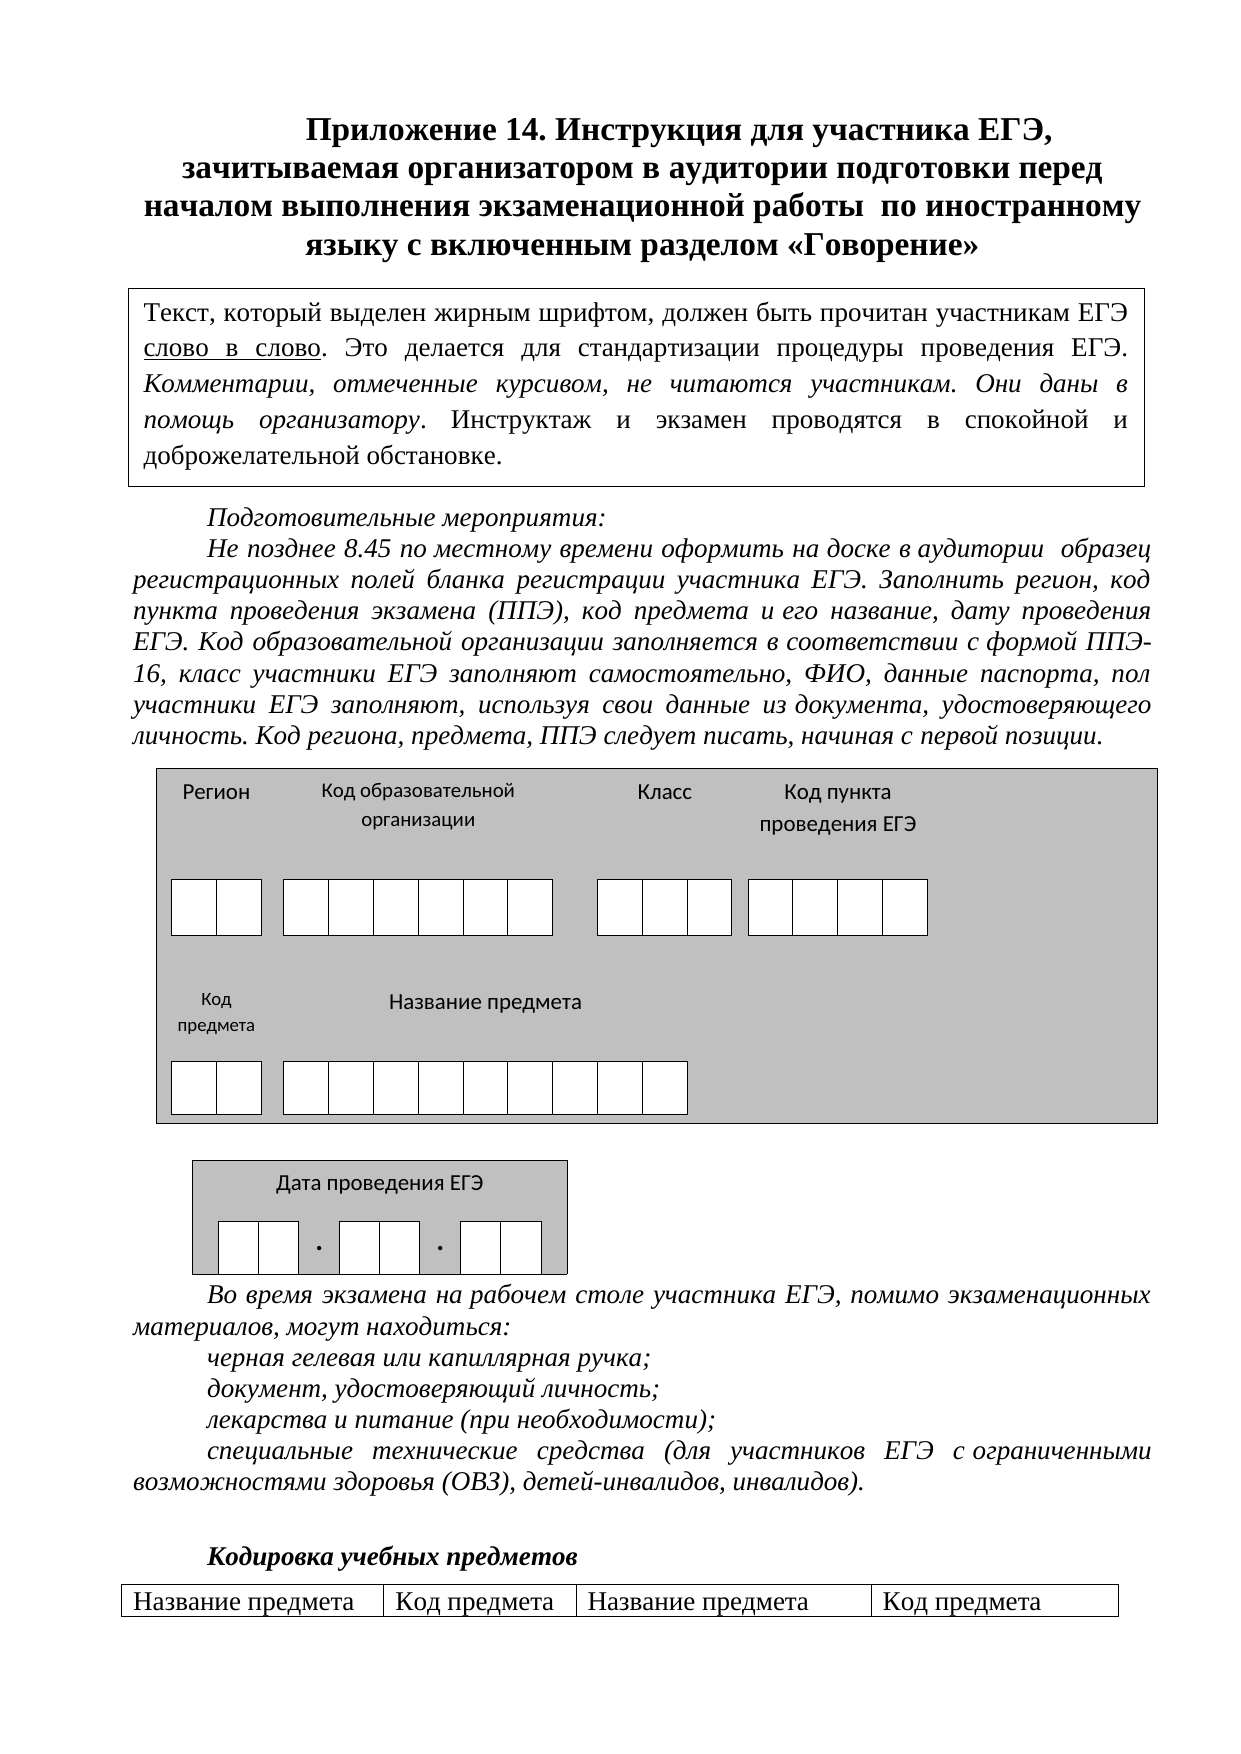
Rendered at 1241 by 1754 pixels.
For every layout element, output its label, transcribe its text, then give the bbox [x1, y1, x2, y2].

table_header Название предмета [122, 1585, 383, 1616]
table_header Название предмета [577, 1585, 871, 1616]
text Во время экзамена на рабочем столе участника ЕГЭ, помимо экзаменационных материалов, могут находиться: [133, 1279, 1152, 1341]
text документ, удостоверяющий личность; [133, 1372, 1152, 1403]
text специальные технические средства (для участников ЕГЭ с ограниченными возможностями здоровья (ОВЗ), детей-инвалидов, инвалидов). [133, 1434, 1152, 1497]
subtitle Приложение 14. Инструкция для участника ЕГЭ, зачитываемая организатором в аудитории подготовки перед началом выполнения экзаменационной работы по иностранному языку с включенным разделом «Говорение» [133, 109, 1152, 262]
text Кодировка учебных предметов [133, 1540, 1152, 1571]
text Не позднее 8.45 по местному времени оформить на доске в аудитории образец регистрационных полей бланка регистрации участника ЕГЭ. Заполнить регион, код пункта проведения экзамена (ППЭ), код предмета и его название, дату проведения ЕГЭ. Код образовательной организации заполняется в соответствии с формой ППЭ-16, класс участники ЕГЭ заполняют самостоятельно, ФИО, данные паспорта, пол участники ЕГЭ заполняют, используя свои данные из документа, удостоверяющего личность. Код региона, предмета, ППЭ следует писать, начиная с первой позиции. [133, 532, 1152, 750]
text Подготовительные мероприятия: [133, 501, 1152, 532]
text черная гелевая или капиллярная ручка; [133, 1341, 1152, 1372]
table_header Код предмета [384, 1585, 576, 1616]
table_header Код предмета [872, 1585, 1118, 1616]
text лекарства и питание (при необходимости); [133, 1403, 1152, 1434]
